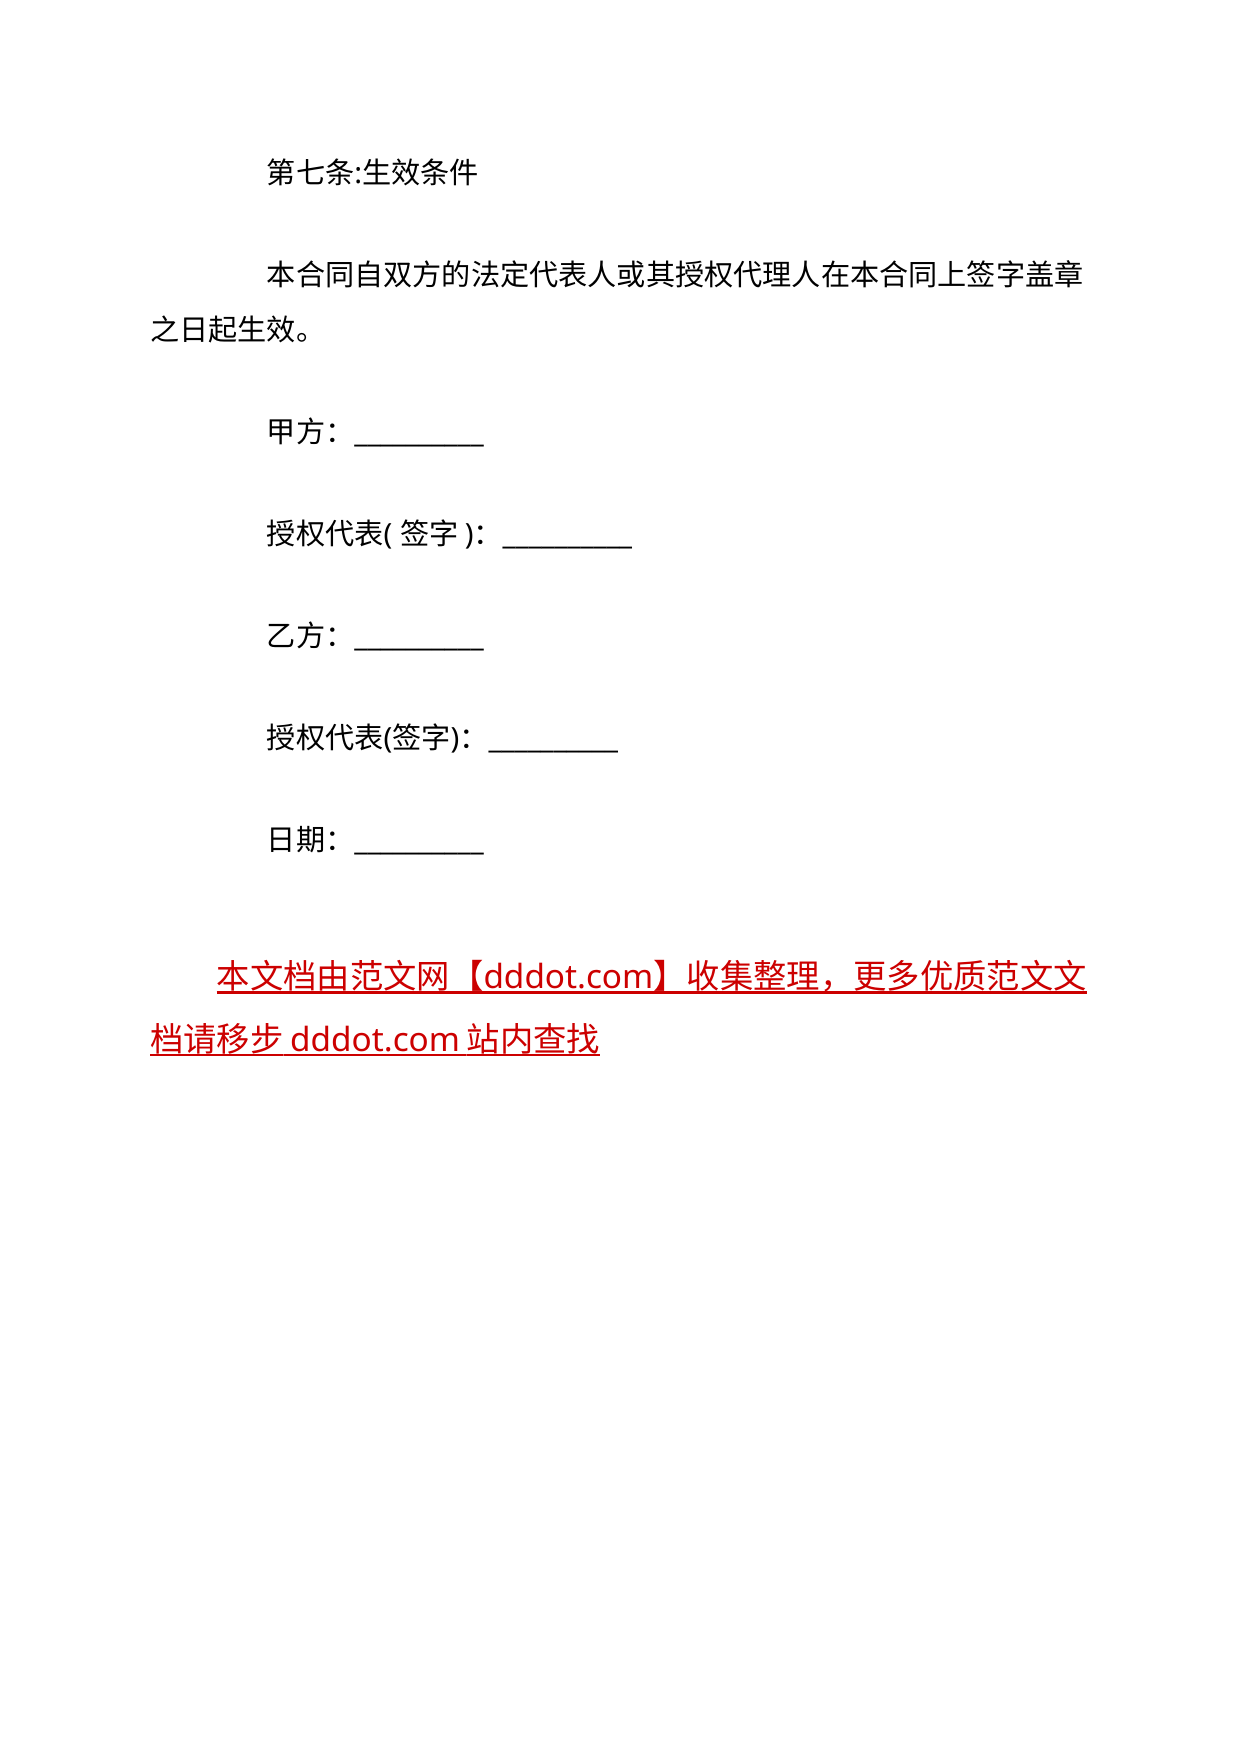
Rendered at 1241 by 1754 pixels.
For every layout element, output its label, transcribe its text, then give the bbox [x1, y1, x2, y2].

text 日期：__________ [150, 817, 1090, 859]
text 乙方：__________ [150, 613, 1090, 655]
text 第七条:生效条件 [150, 150, 1090, 192]
text 授权代表(签字)：__________ [150, 714, 1090, 757]
text 本文档由范文网【dddot.com】收集整理，更多优质范文文档请移步dddot.com站内查找 [150, 950, 1090, 1061]
text 授权代表( 签字 )：__________ [150, 511, 1090, 553]
text 本合同自双方的法定代表人或其授权代理人在本合同上签字盖章之日起生效。 [150, 252, 1090, 349]
text 甲方：__________ [150, 409, 1090, 451]
